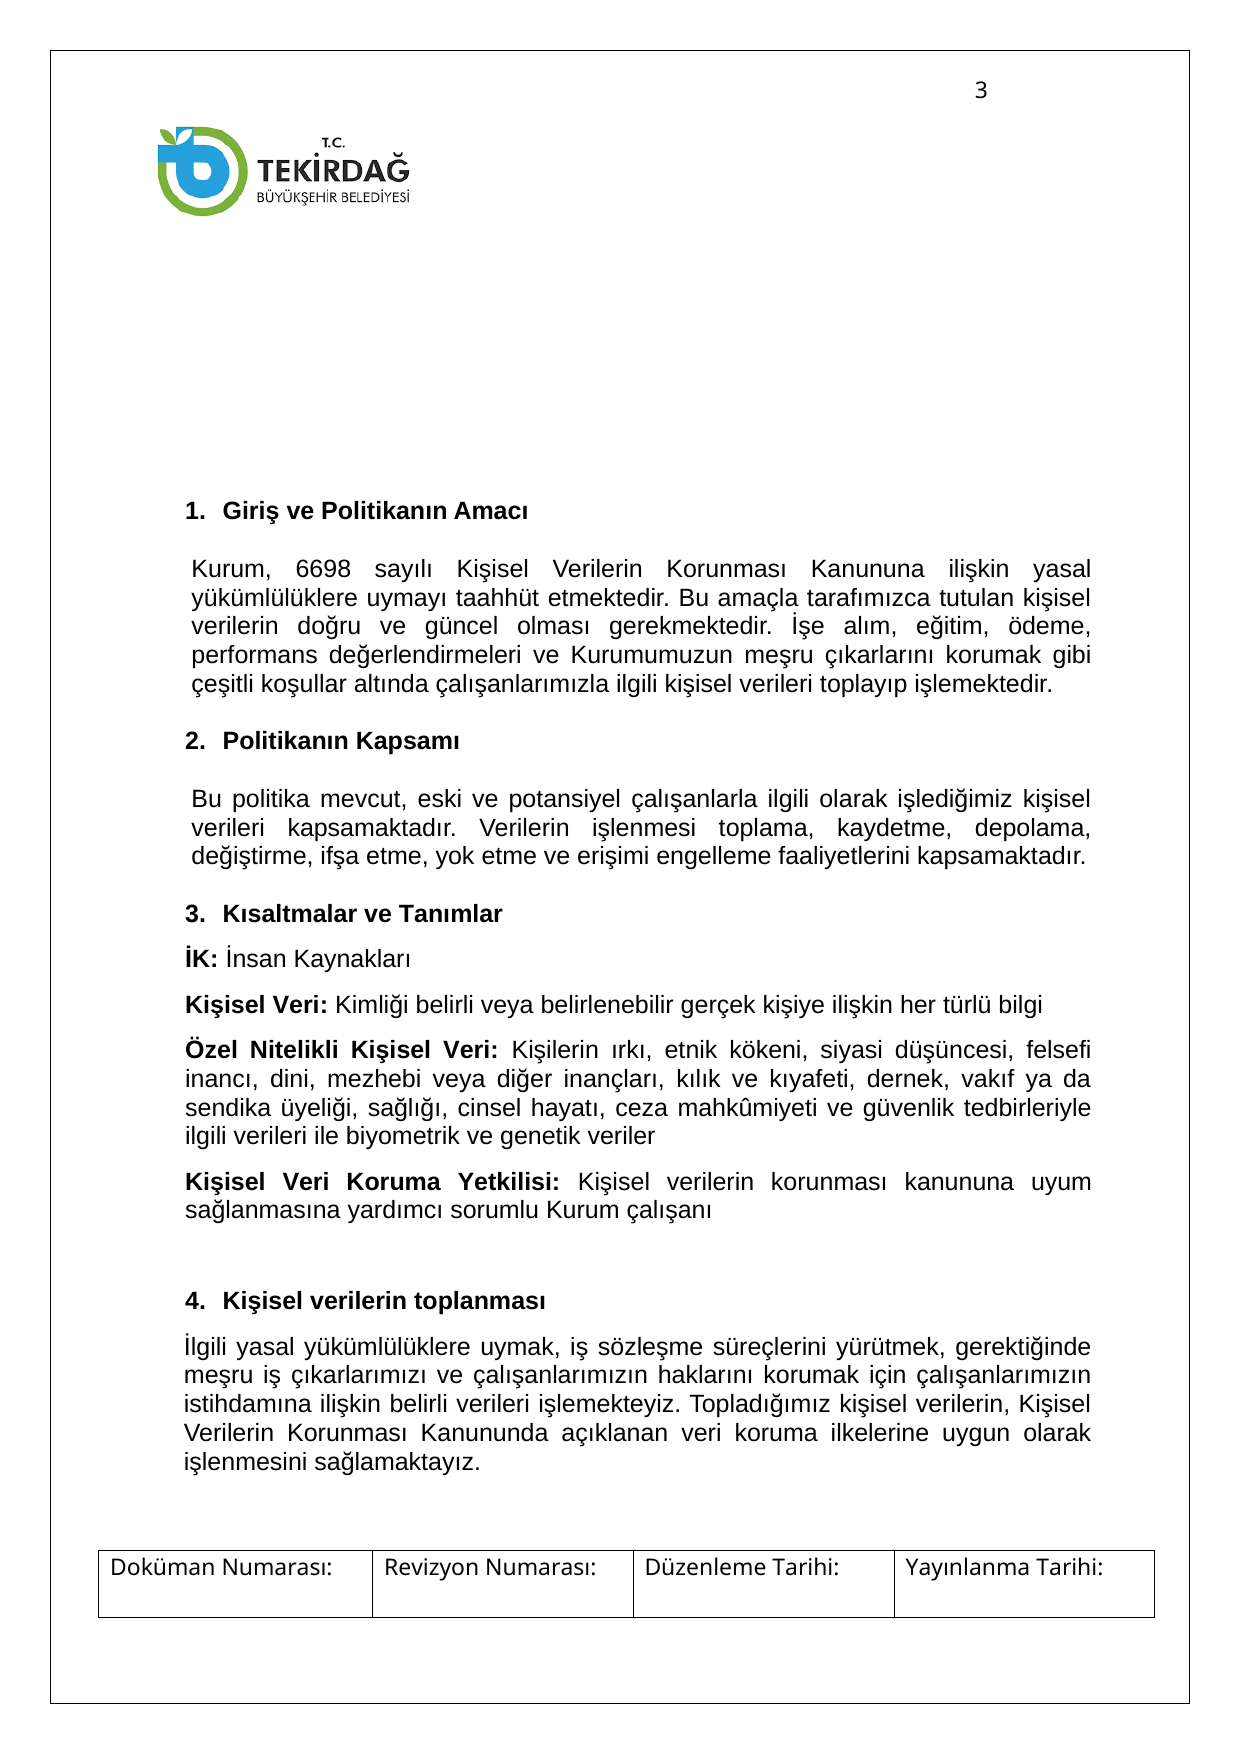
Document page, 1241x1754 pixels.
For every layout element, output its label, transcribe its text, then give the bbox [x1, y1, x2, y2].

picture [134, 96, 432, 246]
text Kurum, 6698 sayılı Kişisel Verilerin Korunması Kanununa ilişkin yasal yükümlülüklere uymayı taahhüt etmektedir. Bu amaçla tarafımızca tutulan kişisel verilerin doğru ve güncel olması gerekmektedir. İşe alım, eğitim, ödeme, performans değerlendirmeleri ve Kurumumuzun meşru çıkarlarını korumak gibi çeşitli koşullar altında çalışanlarımızla ilgili kişisel verileri toplayıp işlemektedir. [191, 554, 1093, 697]
list Giriş ve Politikanın Amacı [185, 496, 1093, 525]
list Kısaltmalar ve Tanımlar [185, 899, 1093, 927]
text İK: İnsan Kaynakları [185, 944, 1093, 973]
text Bu politika mevcut, eski ve potansiyel çalışanlarla ilgili olarak işlediğimiz kişisel verileri kapsamaktadır. Verilerin işlenmesi toplama, kaydetme, depolama, değiştirme, ifşa etme, yok etme ve erişimi engelleme faaliyetlerini kapsamaktadır. [191, 784, 1093, 870]
text Kişisel Veri: Kimliği belirli veya belirlenebilir gerçek kişiye ilişkin her türlü bilgi [185, 989, 1093, 1018]
text İlgili yasal yükümlülüklere uymak, iş sözleşme süreçlerini yürütmek, gerektiğinde meşru iş çıkarlarımızı ve çalışanlarımızın haklarını korumak için çalışanlarımızın istihdamına ilişkin belirli verileri işlemekteyiz. Topladığımız kişisel verilerin, Kişisel Verilerin Korunması Kanununda açıklanan veri koruma ilkelerine uygun olarak işlenmesini sağlamaktayız. [184, 1332, 1093, 1475]
text Kişisel Veri Koruma Yetkilisi: Kişisel verilerin korunması kanununa uyum sağlanmasına yardımcı sorumlu Kurum çalışanı [185, 1167, 1093, 1224]
list Politikanın Kapsamı [185, 726, 1093, 755]
list Kişisel verilerin toplanması [185, 1286, 1093, 1315]
text Özel Nitelikli Kişisel Veri: Kişilerin ırkı, etnik kökeni, siyasi düşüncesi, felsefi inancı, dini, mezhebi veya diğer inançları, kılık ve kıyafeti, dernek, vakıf ya da sendika üyeliği, sağlığı, cinsel hayatı, ceza mahkûmiyeti ve güvenlik tedbirleriyle ilgili verileri ile biyometrik ve genetik veriler [185, 1035, 1093, 1150]
